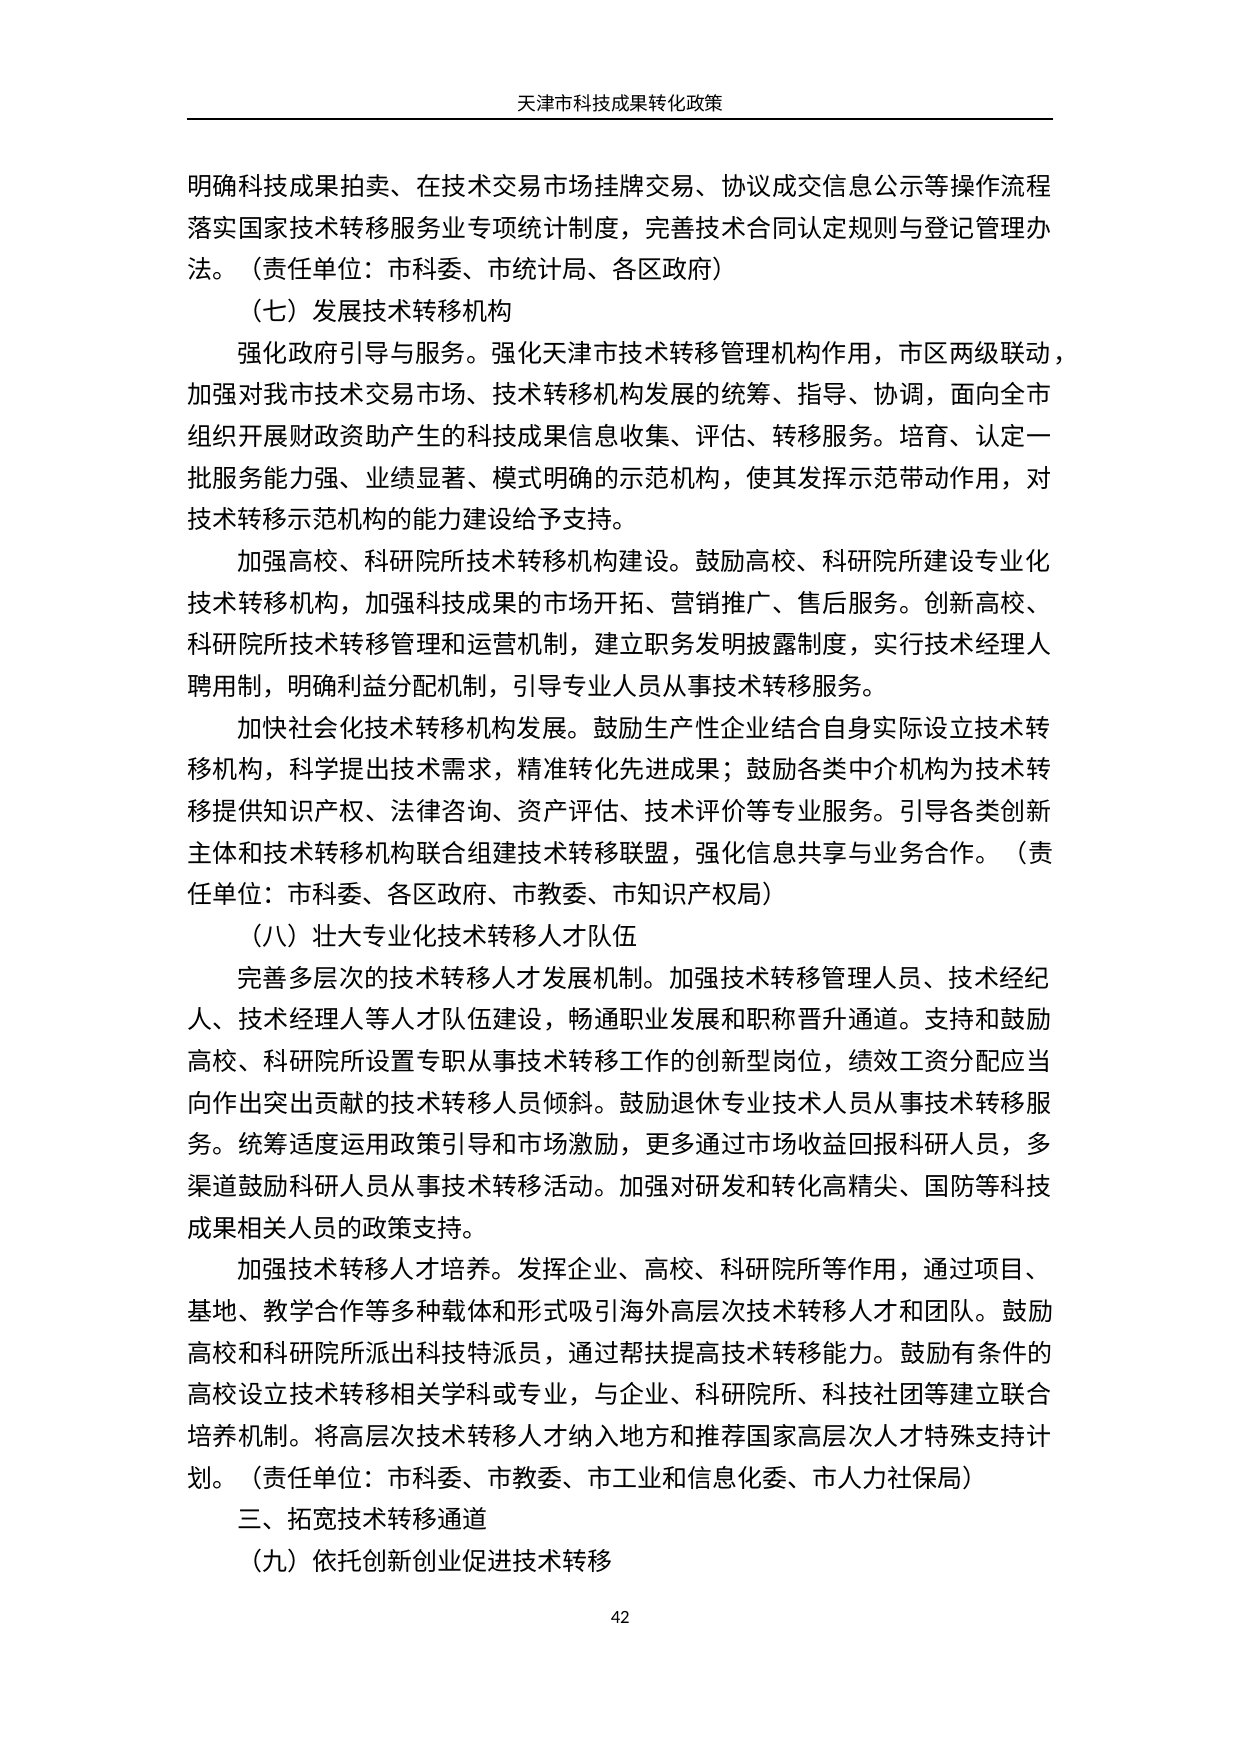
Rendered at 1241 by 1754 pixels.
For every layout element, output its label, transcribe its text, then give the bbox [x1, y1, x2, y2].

text 加快社会化技术转移机构发展。鼓励生产性企业结合自身实际设立技术转移机构，科学提出技术需求，精准转化先进成果；鼓励各类中介机构为技术转移提供知识产权、法律咨询、资产评估、技术评价等专业服务。引导各类创新主体和技术转移机构联合组建技术转移联盟，强化信息共享与业务合作。（责任单位：市科委、各区政府、市教委、市知识产权局） [187, 704, 1053, 912]
text （八）壮大专业化技术转移人才队伍 [187, 912, 1053, 954]
text 三、拓宽技术转移通道 [187, 1495, 1053, 1537]
text （七）发展技术转移机构 [187, 287, 1053, 329]
text 加强技术转移人才培养。发挥企业、高校、科研院所等作用，通过项目、基地、教学合作等多种载体和形式吸引海外高层次技术转移人才和团队。鼓励高校和科研院所派出科技特派员，通过帮扶提高技术转移能力。鼓励有条件的高校设立技术转移相关学科或专业，与企业、科研院所、科技社团等建立联合培养机制。将高层次技术转移人才纳入地方和推荐国家高层次人才特殊支持计划。（责任单位：市科委、市教委、市工业和信息化委、市人力社保局） [187, 1245, 1053, 1495]
text （九）依托创新创业促进技术转移 [187, 1537, 1053, 1579]
text 完善多层次的技术转移人才发展机制。加强技术转移管理人员、技术经纪人、技术经理人等人才队伍建设，畅通职业发展和职称晋升通道。支持和鼓励高校、科研院所设置专职从事技术转移工作的创新型岗位，绩效工资分配应当向作出突出贡献的技术转移人员倾斜。鼓励退休专业技术人员从事技术转移服务。统筹适度运用政策引导和市场激励，更多通过市场收益回报科研人员，多渠道鼓励科研人员从事技术转移活动。加强对研发和转化高精尖、国防等科技成果相关人员的政策支持。 [187, 954, 1053, 1245]
text 加强高校、科研院所技术转移机构建设。鼓励高校、科研院所建设专业化技术转移机构，加强科技成果的市场开拓、营销推广、售后服务。创新高校、科研院所技术转移管理和运营机制，建立职务发明披露制度，实行技术经理人聘用制，明确利益分配机制，引导专业人员从事技术转移服务。 [187, 537, 1053, 704]
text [187, 162, 1053, 287]
text 强化政府引导与服务。强化天津市技术转移管理机构作用，市区两级联动，加强对我市技术交易市场、技术转移机构发展的统筹、指导、协调，面向全市组织开展财政资助产生的科技成果信息收集、评估、转移服务。培育、认定一批服务能力强、业绩显著、模式明确的示范机构，使其发挥示范带动作用，对技术转移示范机构的能力建设给予支持。 [187, 329, 1053, 537]
